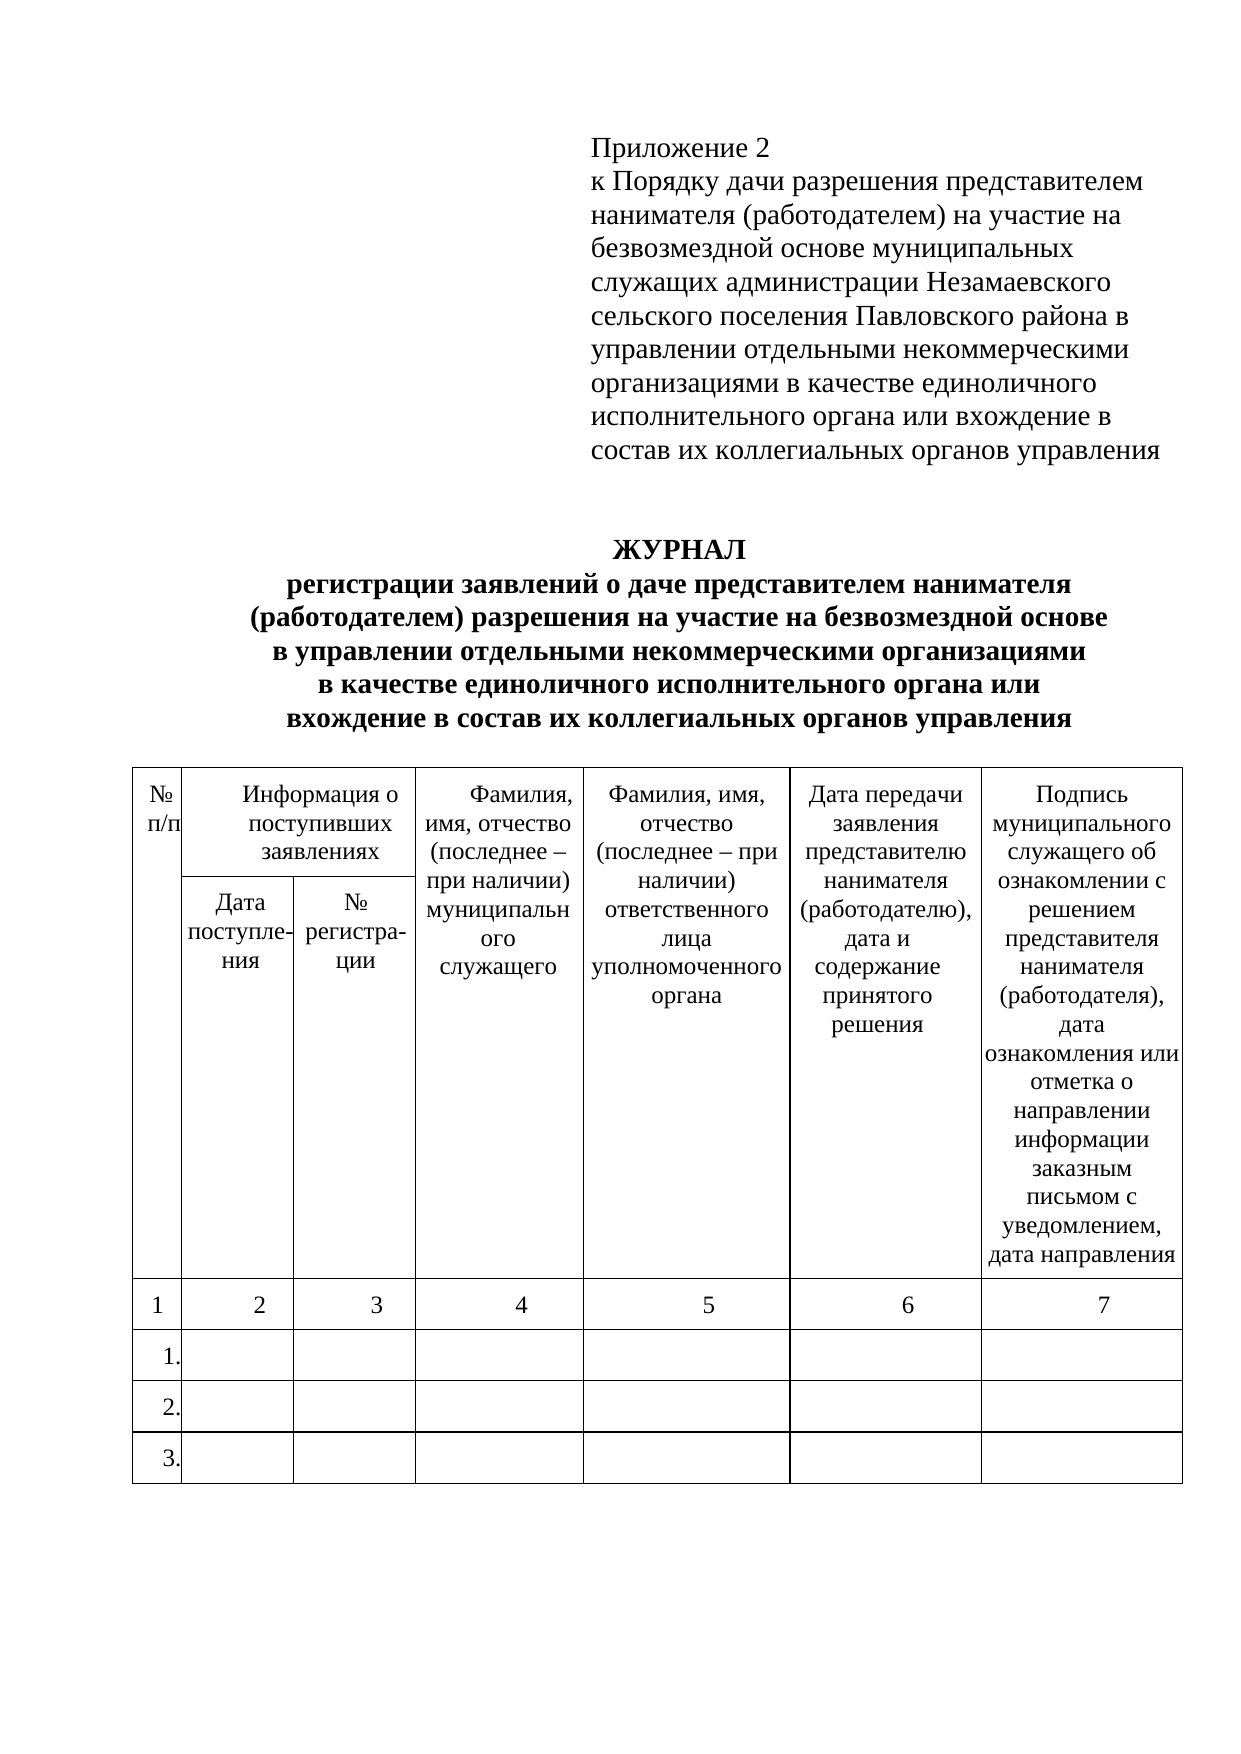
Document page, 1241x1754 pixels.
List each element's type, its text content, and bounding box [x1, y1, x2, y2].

table_cell [294, 1381, 415, 1431]
table_cell [584, 1330, 789, 1380]
text вхождение в состав их коллегиальных органов управления [177, 700, 1181, 734]
table_header Фамилия, имя, отчество (последнее – при наличии) ответственного лица уполномоченного органа [584, 768, 789, 1278]
table_cell № регистрации [294, 877, 415, 1278]
table_cell 4 [416, 1279, 583, 1329]
table_cell [584, 1381, 789, 1431]
table_cell [791, 1381, 981, 1431]
table_cell Дата поступления [182, 877, 293, 1278]
table_cell [182, 1381, 293, 1431]
table_cell [791, 1330, 981, 1380]
table_cell 3 [294, 1279, 415, 1329]
table_header Информация о поступивших заявлениях [182, 768, 415, 876]
table_header Фамилия, имя, отчество (последнее – при наличии) муниципального служащего [416, 768, 583, 1278]
table_cell [182, 1433, 293, 1482]
table_cell [294, 1330, 415, 1380]
text ЖУРНАЛ [177, 532, 1181, 566]
table_header Подпись муниципального служащего об ознакомлении с решением представителя нанимателя (работодателя), дата ознакомления или отметка о направлении информации заказным письмом с уведомлением, дата направления [982, 768, 1182, 1278]
text Приложение 2 [591, 130, 1181, 163]
table_cell [982, 1330, 1182, 1380]
table_cell [416, 1330, 583, 1380]
table_cell [982, 1381, 1182, 1431]
table_cell [982, 1433, 1182, 1482]
table_cell [182, 1330, 293, 1380]
table_cell 3. [133, 1433, 181, 1482]
table_cell 6 [791, 1279, 981, 1329]
table_cell 1 [133, 1279, 181, 1329]
table_header № п/п [133, 768, 181, 1278]
text регистрации заявлений о даче представителем нанимателя (работодателем) разрешения на участие на безвозмездной основе в управлении отдельными некоммерческими организациями в качестве единоличного исполнительного органа или [177, 566, 1181, 700]
table_cell 1. [133, 1330, 181, 1380]
table_cell [791, 1433, 981, 1482]
table_cell 7 [982, 1279, 1182, 1329]
table_cell 2 [182, 1279, 293, 1329]
table_cell 2. [133, 1381, 181, 1431]
table_cell [416, 1433, 583, 1482]
table_cell [416, 1381, 583, 1431]
table_cell [584, 1433, 789, 1482]
table_cell [294, 1433, 415, 1482]
table_header Дата передачи заявления представителю нанимателя (работодателю), дата и содержание принятого решения [791, 768, 981, 1278]
table_cell 5 [584, 1279, 789, 1329]
text к Порядку дачи разрешения представителем нанимателя (работодателем) на участие на безвозмездной основе муниципальных служащих администрации Незамаевского сельского поселения Павловского района в управлении отдельными некоммерческими организациями в качестве единоличного исполнительного органа или вхождение в состав их коллегиальных органов управления [591, 163, 1181, 465]
